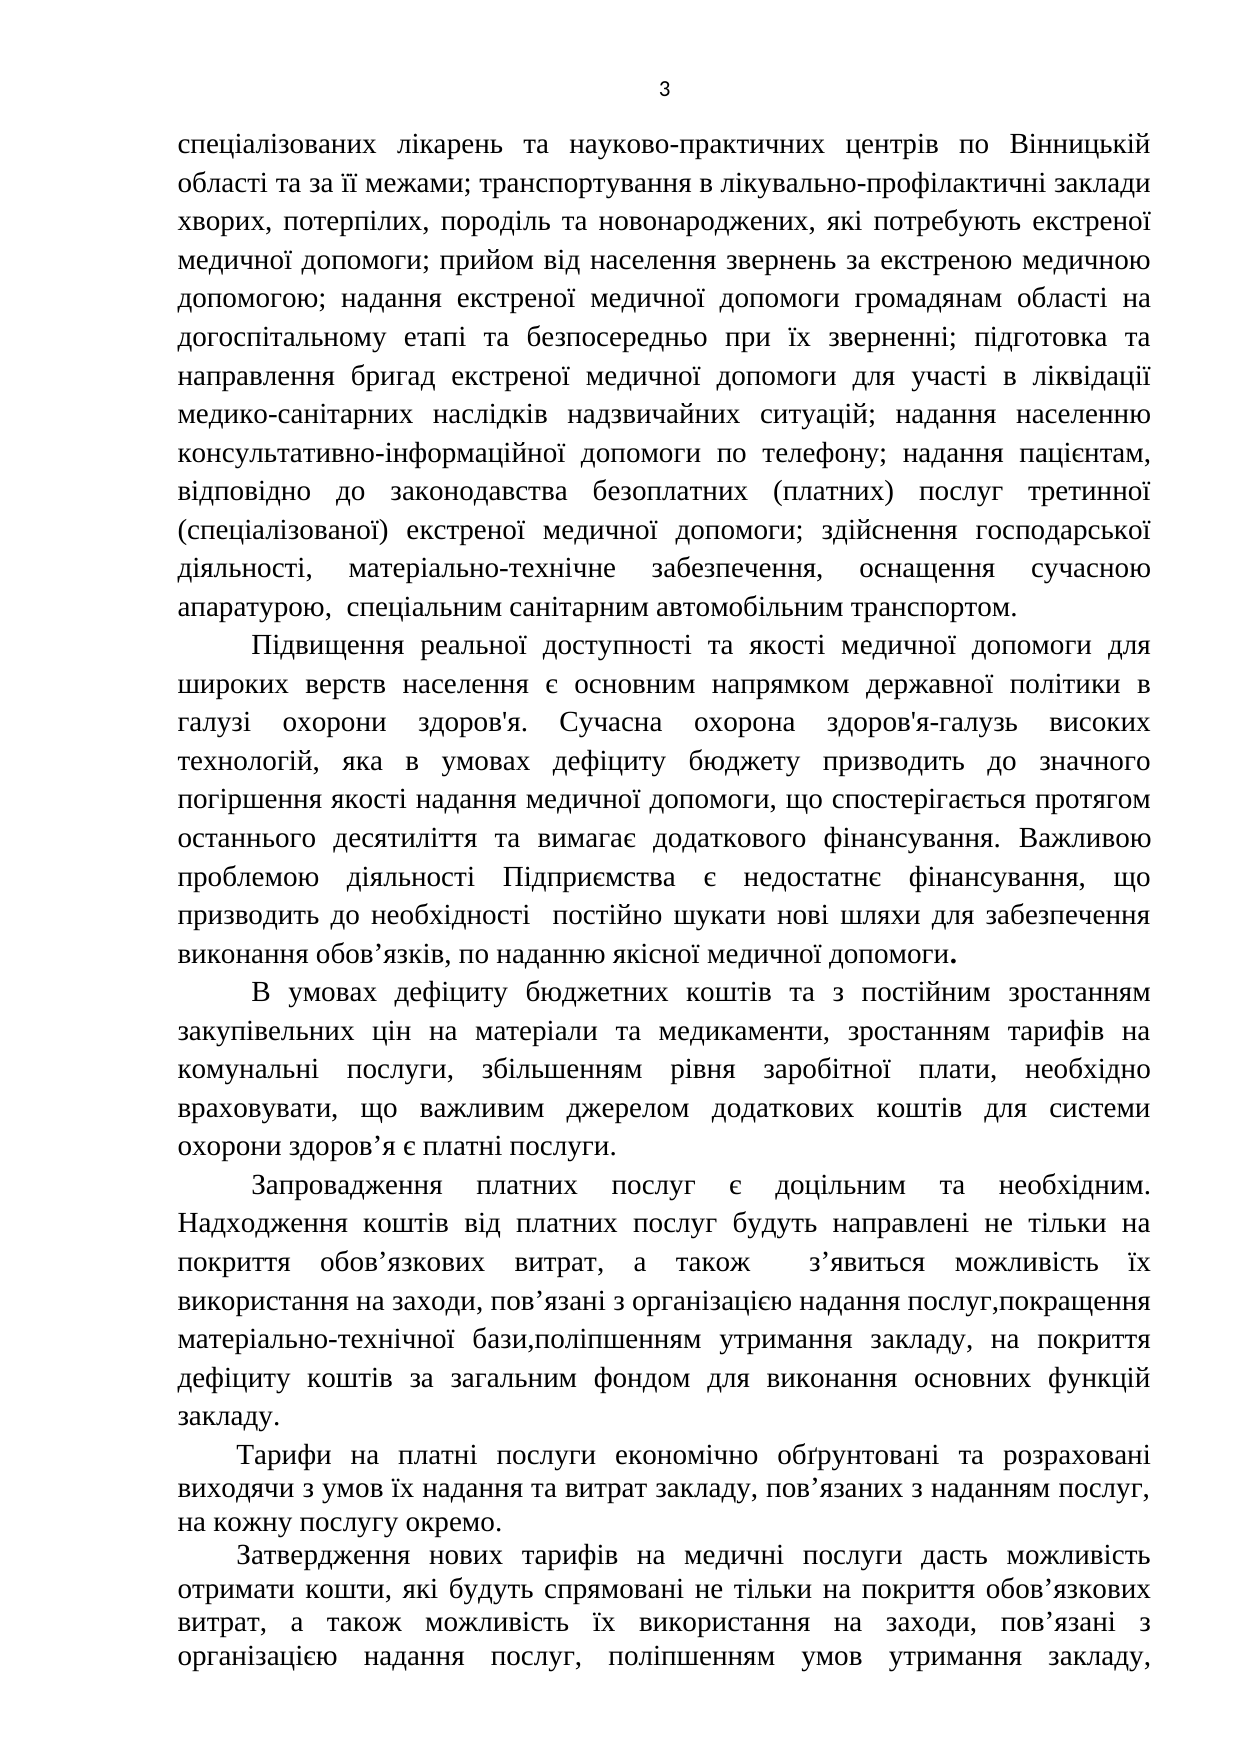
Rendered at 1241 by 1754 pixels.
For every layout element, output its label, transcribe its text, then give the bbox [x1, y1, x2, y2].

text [177, 1537, 1152, 1672]
title Запровадження платних послуг є доцільним та необхідним. Надходження коштів від платних послуг будуть направлені не тільки на покриття обов’язкових витрат, а також з’явиться можливість їх використання на заходи, пов’язані з організацією надання послуг,покращення матеріально-технічної бази,поліпшенням утримання закладу, на покриття дефіциту коштів за загальним фондом для виконання основних функцій закладу. [177, 1167, 1152, 1432]
title В умовах дефіциту бюджетних коштів та з постійним зростанням закупівельних цін на матеріали та медикаменти, зростанням тарифів на комунальні послуги, збільшенням рівня заробітної плати, необхідно враховувати, що важливим джерелом додаткових коштів для системи охорони здоров’я є платні послуги. [177, 974, 1152, 1162]
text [177, 126, 1152, 622]
text Тарифи на платні послуги економічно обґрунтовані та розраховані виходячи з умов їх надання та витрат закладу, пов’язаних з наданням послуг, на кожну послугу окремо. [177, 1437, 1152, 1537]
title Підвищення реальної доступності та якості медичної допомоги для широких верств населення є основним напрямком державної політики в галузі охорони здоров'я. Сучасна охорона здоров'я-галузь високих технологій, яка в умовах дефіциту бюджету призводить до значного погіршення якості надання медичної допомоги, що спостерігається протягом останнього десятиліття та вимагає додаткового фінансування. Важливою проблемою діяльності Підприємства є недостатнє фінансування, що призводить до необхідності постійно шукати нові шляхи для забезпечення виконання обов’язків, по наданню якісної медичної допомоги. [177, 627, 1152, 969]
